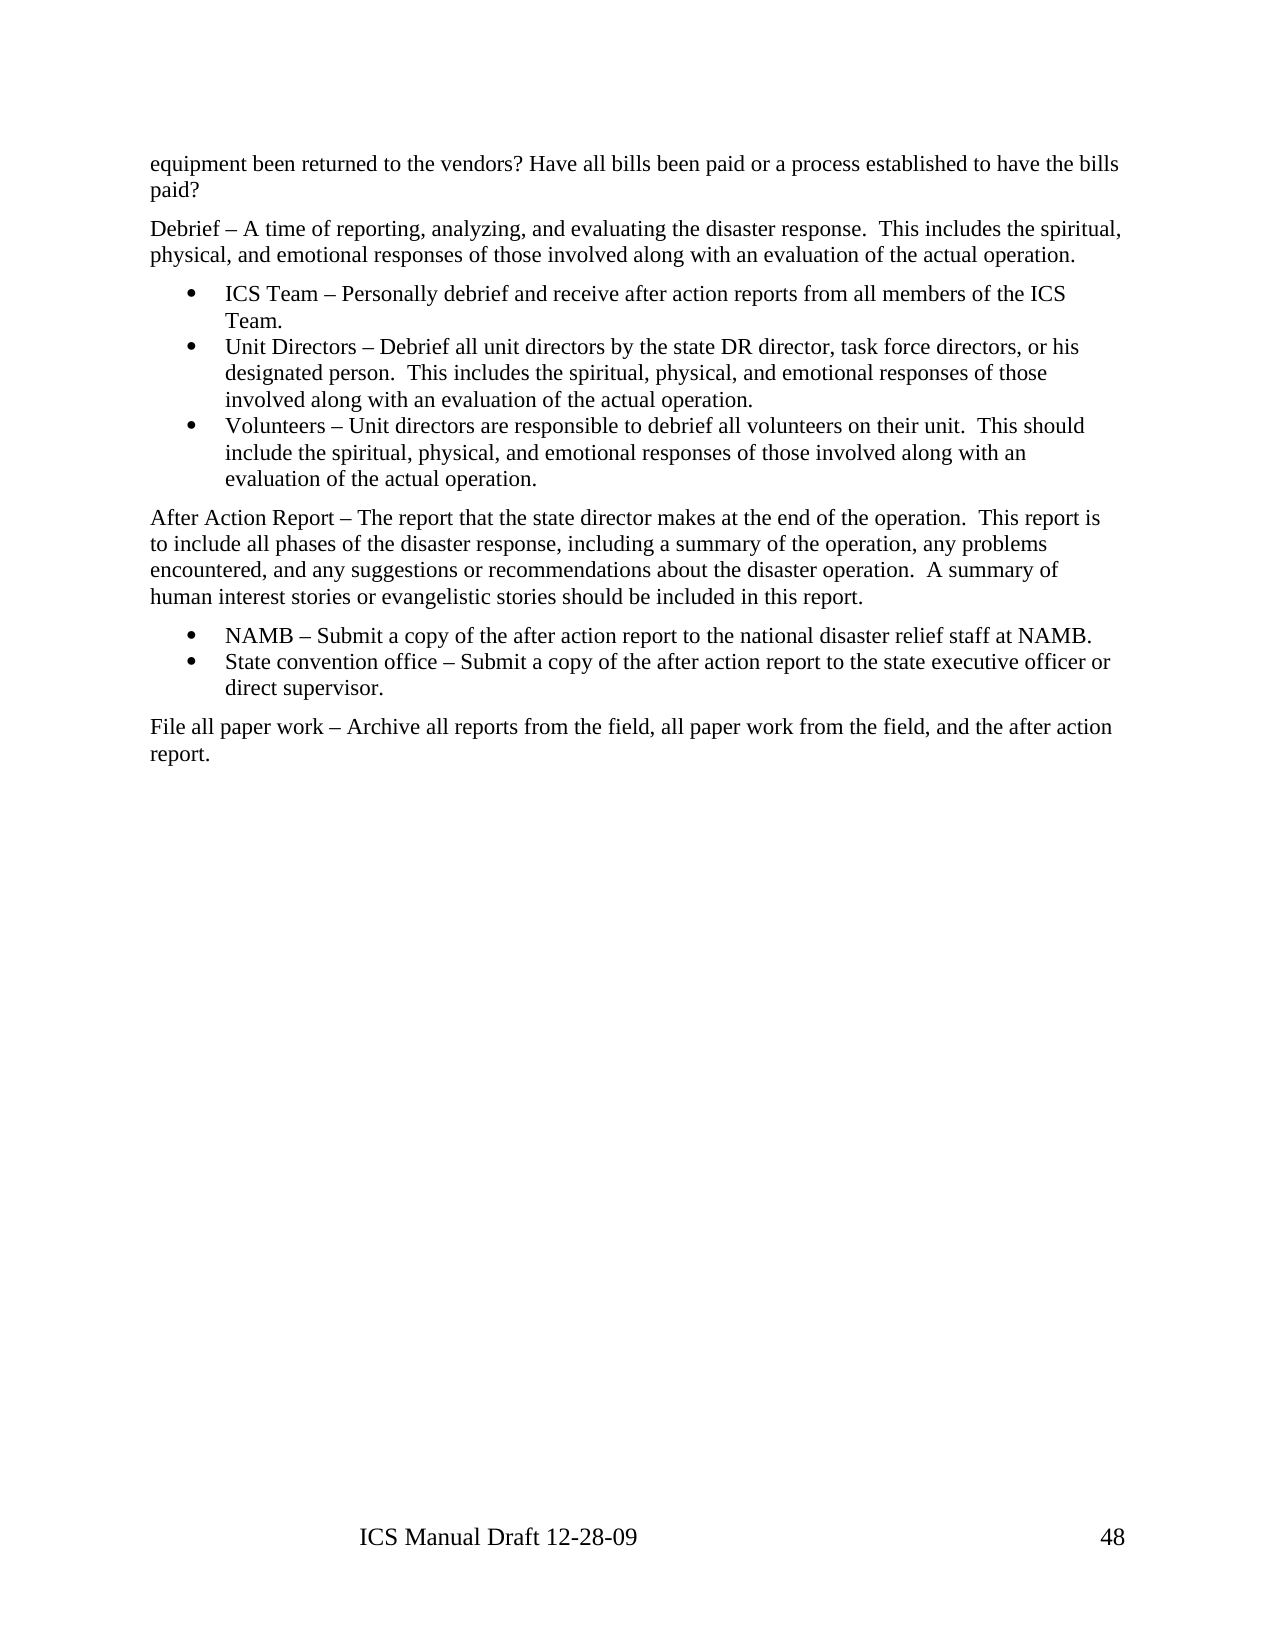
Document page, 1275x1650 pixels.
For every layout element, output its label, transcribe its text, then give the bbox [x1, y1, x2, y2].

list NAMB – Submit a copy of the after action report to the national disaster relief staff at NAMB. [187, 622, 1125, 648]
text After Action Report – The report that the state director makes at the end of the operation. This report is to include all phases of the disaster response, including a summary of the operation, any problems encountered, and any suggestions or recommendations about the disaster operation. A summary of human interest stories or evangelistic stories should be included in this report. [150, 504, 1125, 609]
text Debrief – A time of reporting, analyzing, and evaluating the disaster response. This includes the spiritual, physical, and emotional responses of those involved along with an evaluation of the actual operation. [150, 215, 1125, 268]
list Volunteers – Unit directors are responsible to debrief all volunteers on their unit. This should include the spiritual, physical, and emotional responses of those involved along with an evaluation of the actual operation. [187, 412, 1125, 491]
list State convention office – Submit a copy of the after action report to the state executive officer or direct supervisor. [187, 648, 1125, 701]
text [150, 150, 1125, 203]
text File all paper work – Archive all reports from the field, all paper work from the field, and the after action report. [150, 713, 1125, 766]
list ICS Team – Personally debrief and receive after action reports from all members of the ICS Team. [187, 280, 1125, 333]
list Unit Directors – Debrief all unit directors by the state DR director, task force directors, or his designated person. This includes the spiritual, physical, and emotional responses of those involved along with an evaluation of the actual operation. [187, 333, 1125, 412]
